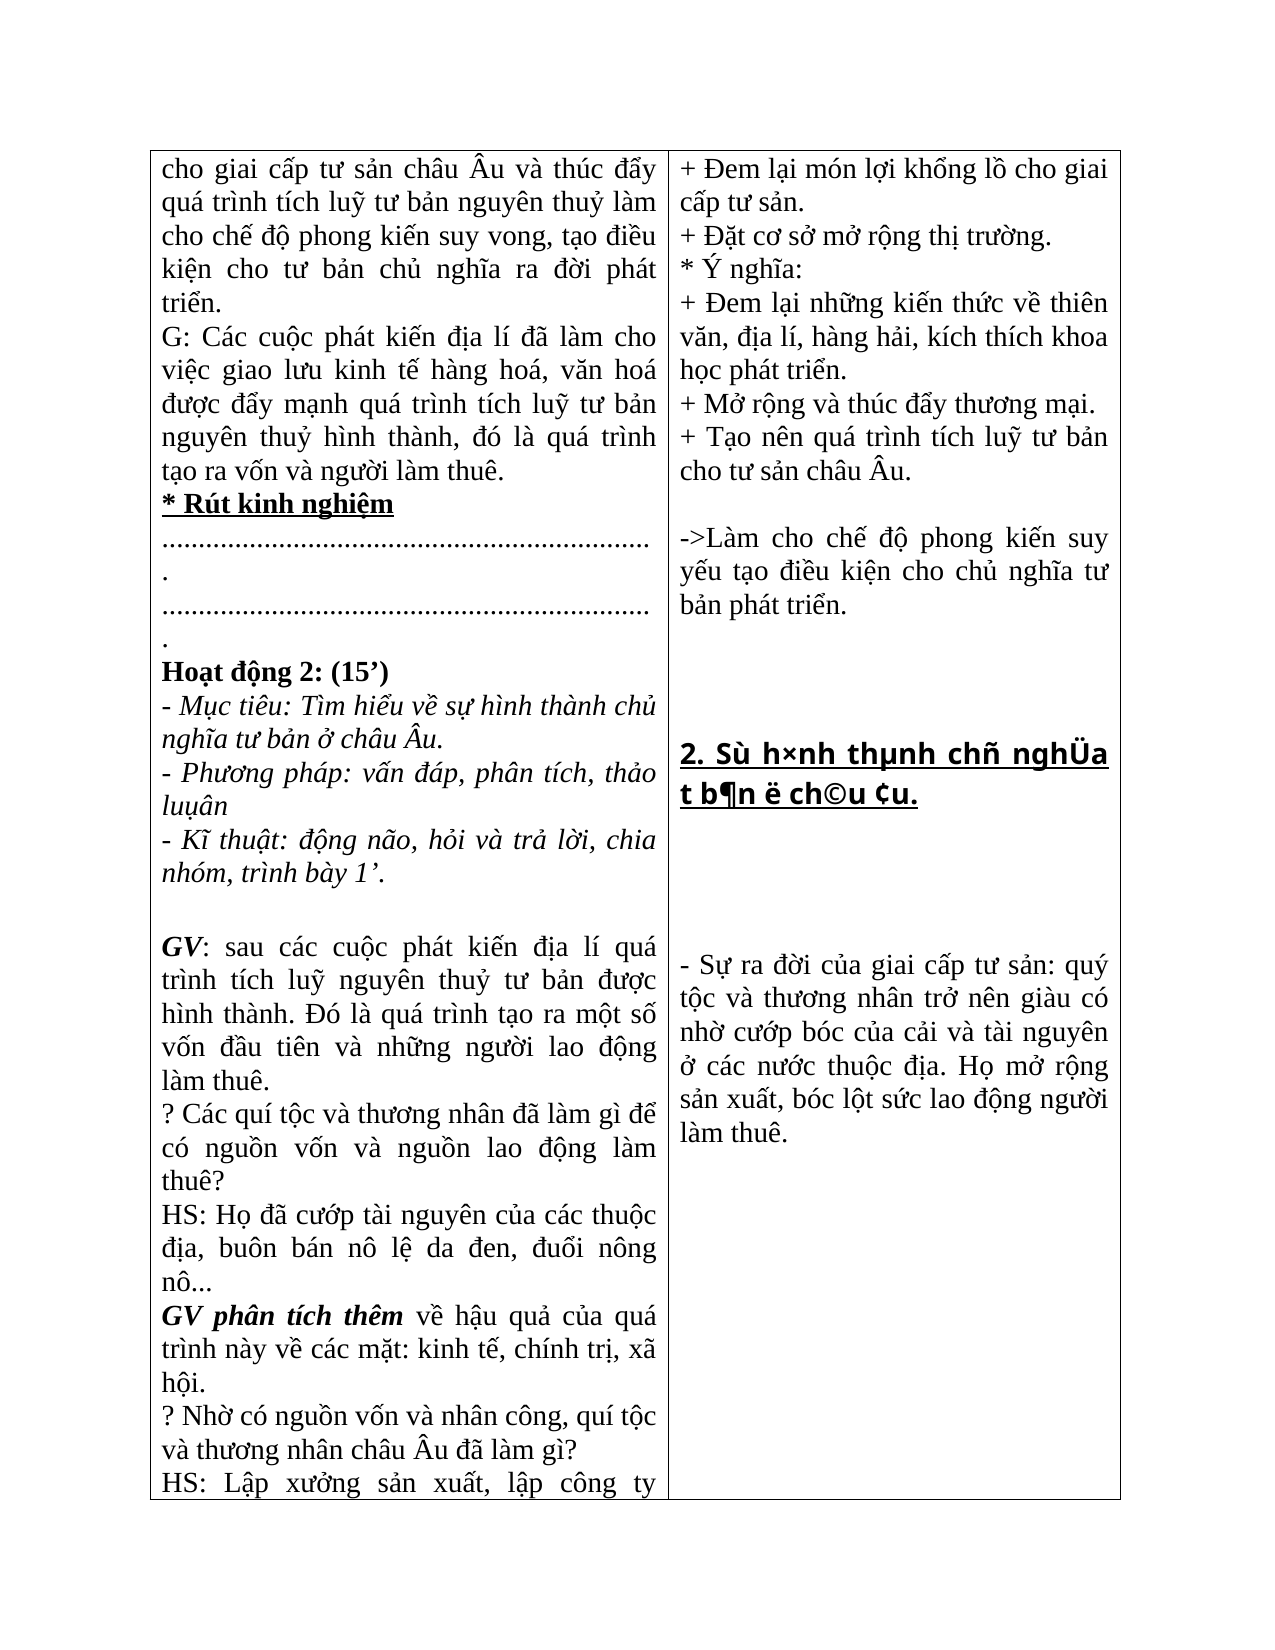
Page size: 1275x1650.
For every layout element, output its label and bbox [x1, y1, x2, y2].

table_cell [669, 151, 1120, 1499]
table_cell [151, 151, 668, 1499]
